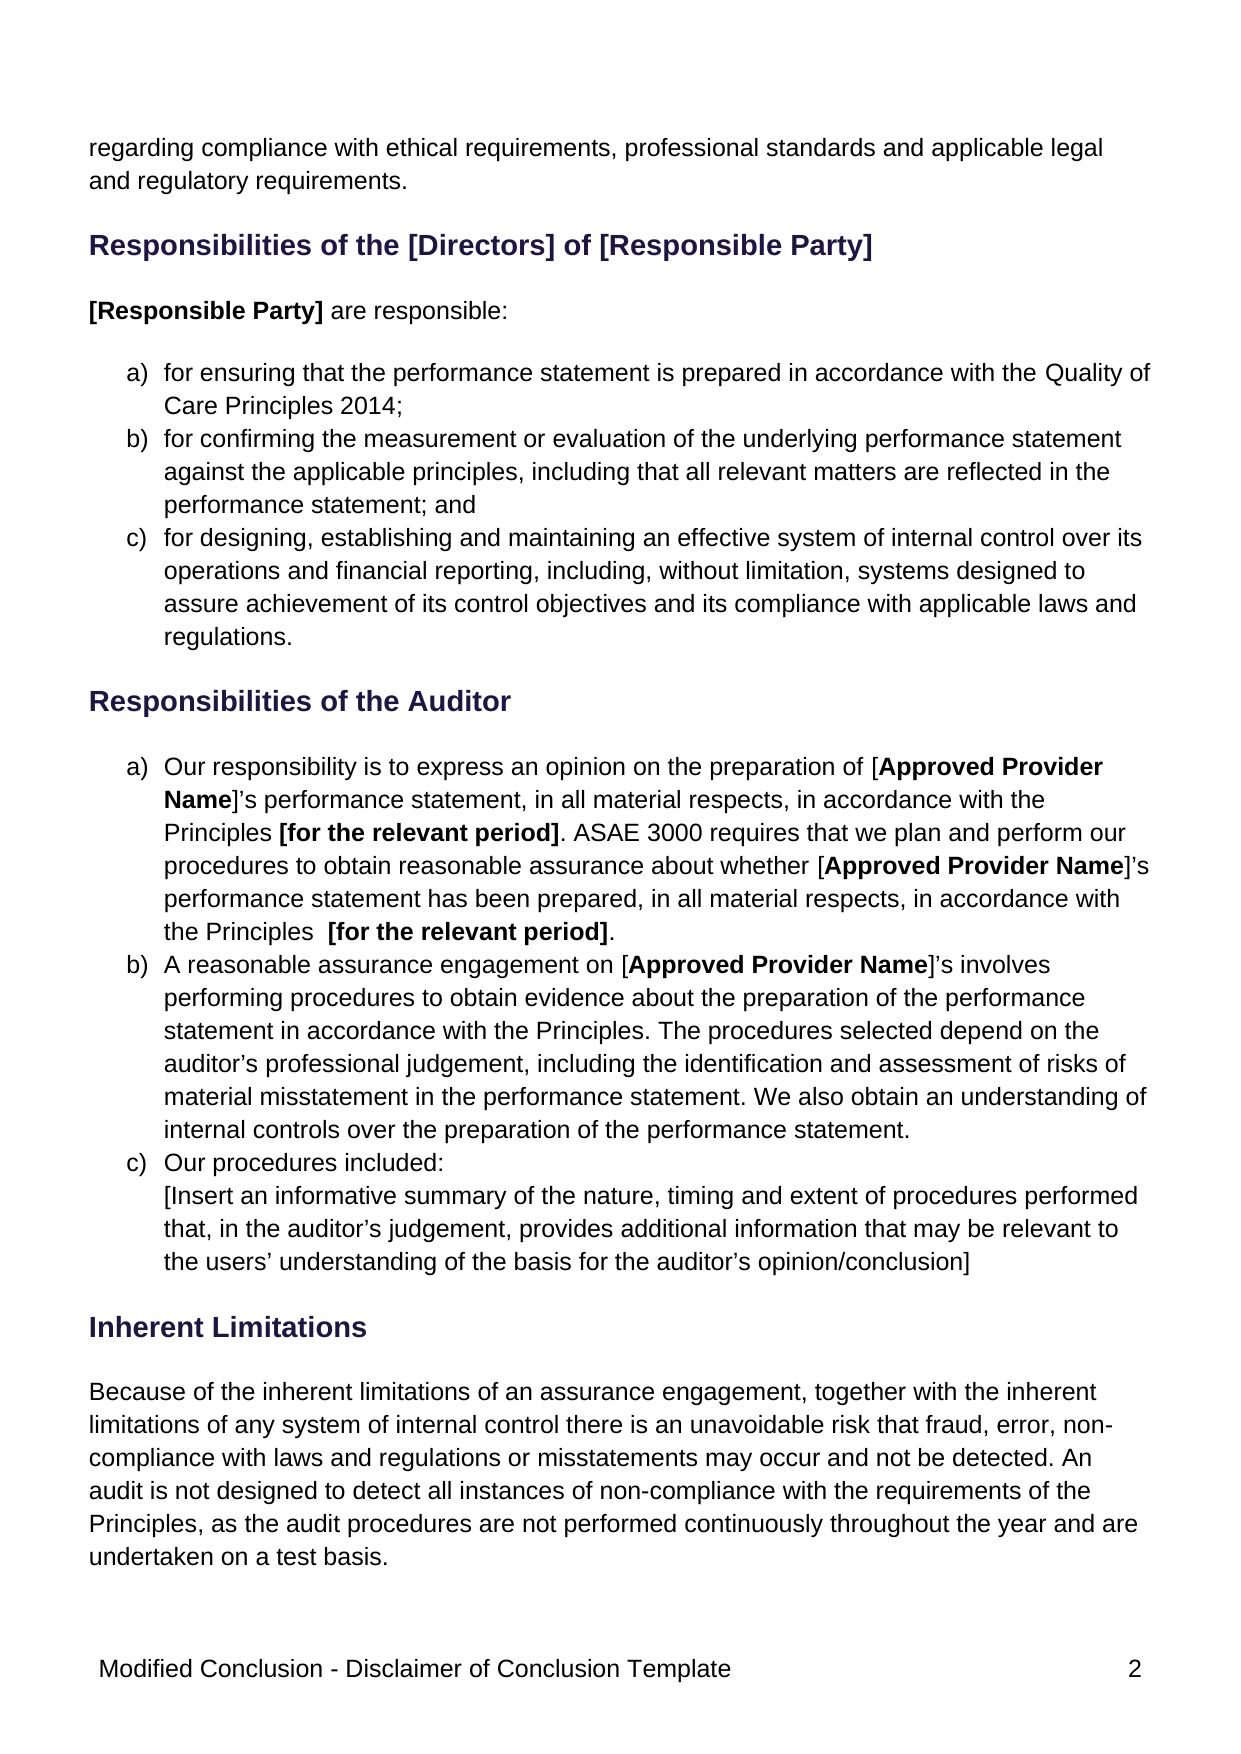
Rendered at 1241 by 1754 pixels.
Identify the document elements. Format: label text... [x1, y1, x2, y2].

subtitle Responsibilities of the Auditor [89, 684, 1152, 718]
list for designing, establishing and maintaining an effective system of internal control over its operations and financial reporting, including, without limitation, systems designed to assure achievement of its control objectives and its compliance with applicable laws and regulations. [126, 523, 1152, 651]
subtitle Responsibilities of the of [89, 228, 1152, 262]
list Our procedures included: [126, 1148, 1152, 1177]
list A reasonable assurance engagement on involves performing procedures to obtain evidence about the preparation of the performance statement in accordance with the Principles. The procedures selected depend on the auditor’s professional judgement, including the identification and assessment of risks of material misstatement in the performance statement. We also obtain an understanding of internal controls over the preparation of the performance statement. [126, 950, 1152, 1144]
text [89, 133, 1152, 195]
list for confirming the measurement or evaluation of the underlying performance statement against the applicable principles, including that all relevant matters are reflected in the performance statement; and [126, 424, 1152, 519]
list for ensuring that the performance statement is prepared in accordance with the Quality of Care Principles 2014; [126, 358, 1152, 420]
subtitle Inherent Limitations [89, 1309, 1152, 1343]
list Our responsibility is to express an opinion on the preparation of performance statement, in all material respects, in accordance with the Principles . ASAE 3000 requires that we plan and perform our procedures to obtain reasonable assurance about whether performance statement has been prepared, in all material respects, in accordance with the Principles . [126, 752, 1152, 946]
text Because of the inherent limitations of an assurance engagement, together with the inherent limitations of any system of internal control there is an unavoidable risk that fraud, error, non-compliance with laws and regulations or misstatements may occur and not be detected. An audit is not designed to detect all instances of non-compliance with the requirements of the Principles, as the audit procedures are not performed continuously throughout the year and are undertaken on a test basis. [89, 1377, 1152, 1571]
text are responsible: [89, 296, 1152, 324]
